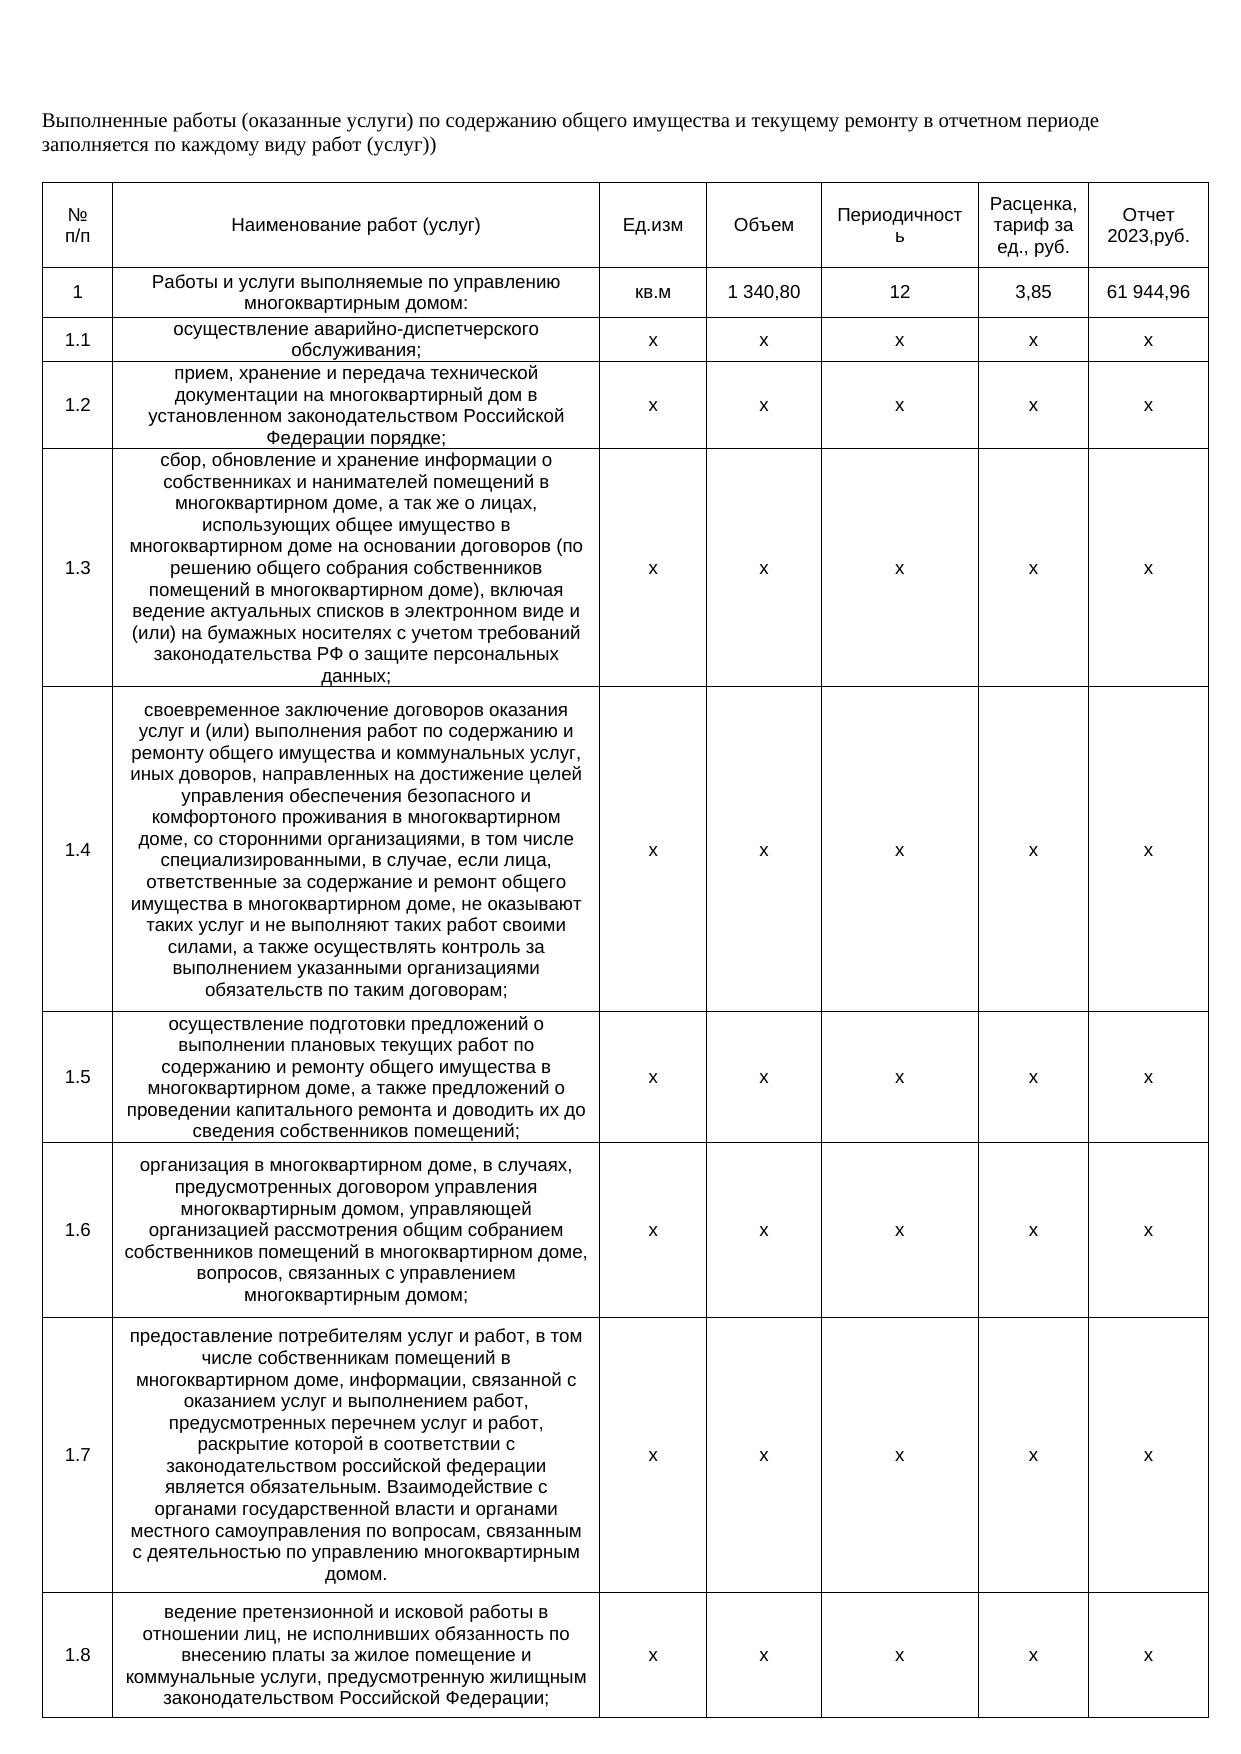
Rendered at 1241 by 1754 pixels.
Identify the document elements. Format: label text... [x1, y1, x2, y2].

table_cell х [822, 449, 978, 686]
table_cell 1.2 [43, 362, 112, 448]
table_cell х [979, 449, 1088, 686]
table_cell х [707, 1143, 821, 1317]
table_cell х [707, 318, 821, 361]
table_cell х [822, 1318, 978, 1592]
table_cell х [1089, 449, 1208, 686]
table_cell х [707, 449, 821, 686]
text Выполненные работы (оказанные услуги) по содержанию общего имущества и текущему ремонту в отчетном периоде [42, 108, 1205, 132]
table_cell х [1089, 1318, 1208, 1592]
table_cell 3,85 [979, 268, 1088, 317]
table_cell х [979, 318, 1088, 361]
table_cell кв.м [600, 268, 706, 317]
table_cell предоставление потребителям услуг и работ, в том числе собственникам помещений в многоквартирном доме, информации, связанной с оказанием услуг и выполнением работ, предусмотренных перечнем услуг и работ, раскрытие которой в соответствии с законодательством российской федерации является обязательным. Взаимодействие с органами государственной власти и органами местного самоуправления по вопросам, связанным с деятельностью по управлению многоквартирным домом. [113, 1318, 599, 1592]
table_cell х [822, 1143, 978, 1317]
table_cell х [707, 1012, 821, 1142]
table_cell прием, хранение и передача технической документации на многоквартирный дом в установленном законодательством Российской Федерации порядке; [113, 362, 599, 448]
table_cell х [707, 1593, 821, 1717]
table_cell х [979, 362, 1088, 448]
table_cell 1 340,80 [707, 268, 821, 317]
table_cell осуществление подготовки предложений о выполнении плановых текущих работ по содержанию и ремонту общего имущества в многоквартирном доме, а также предложений о проведении капитального ремонта и доводить их до сведения собственников помещений; [113, 1012, 599, 1142]
table_cell 1.5 [43, 1012, 112, 1142]
table_cell х [1089, 1143, 1208, 1317]
table_cell 1.6 [43, 1143, 112, 1317]
table_cell 1.3 [43, 449, 112, 686]
table_cell 1.4 [43, 687, 112, 1011]
table_cell организация в многоквартирном доме, в случаях, предусмотренных договором управления многоквартирным домом, управляющей организацией рассмотрения общим собранием собственников помещений в многоквартирном доме, вопросов, связанных с управлением многоквартирным домом; [113, 1143, 599, 1317]
table_header Периодичность [822, 183, 978, 267]
table_cell 1.7 [43, 1318, 112, 1592]
table_cell осуществление аварийно-диспетчерского обслуживания; [113, 318, 599, 361]
table_cell х [1089, 687, 1208, 1011]
text заполняется по каждому виду работ (услуг)) [42, 132, 1205, 156]
table_cell х [600, 1593, 706, 1717]
table_cell х [600, 687, 706, 1011]
table_cell х [822, 1012, 978, 1142]
table_cell х [1089, 318, 1208, 361]
table_cell х [1089, 362, 1208, 448]
table_header Расценка, тариф за ед., руб. [979, 183, 1088, 267]
table_header Наименование работ (услуг) [113, 183, 599, 267]
table_cell своевременное заключение договоров оказания услуг и (или) выполнения работ по содержанию и ремонту общего имущества и коммунальных услуг, иных доворов, направленных на достижение целей управления обеспечения безопасного и комфортоного проживания в многоквартирном доме, со сторонними организациями, в том числе специализированными, в случае, если лица, ответственные за содержание и ремонт общего имущества в многоквартирном доме, не оказывают таких услуг и не выполняют таких работ своими силами, а также осуществлять контроль за выполнением указанными организациями обязательств по таким договорам; [113, 687, 599, 1011]
table_cell х [979, 1593, 1088, 1717]
table_cell 1 [43, 268, 112, 317]
table_cell х [979, 1012, 1088, 1142]
table_cell 61 944,96 [1089, 268, 1208, 317]
table_cell х [1089, 1593, 1208, 1717]
table_cell х [822, 362, 978, 448]
table_cell х [822, 318, 978, 361]
table_cell х [979, 687, 1088, 1011]
table_cell х [822, 1593, 978, 1717]
table_cell х [600, 1012, 706, 1142]
table_cell х [600, 318, 706, 361]
table_header № п/п [43, 183, 112, 267]
table_cell Работы и услуги выполняемые по управлению многоквартирным домом: [113, 268, 599, 317]
table_cell х [600, 1143, 706, 1317]
table_cell 1.1 [43, 318, 112, 361]
table_cell х [600, 1318, 706, 1592]
table_cell х [707, 362, 821, 448]
table_header Объем [707, 183, 821, 267]
table_cell х [822, 687, 978, 1011]
table_cell 12 [822, 268, 978, 317]
table_cell х [600, 449, 706, 686]
table_cell сбор, обновление и хранение информации о собственниках и нанимателей помещений в многоквартирном доме, а так же о лицах, использующих общее имущество в многоквартирном доме на основании договоров (по решению общего собрания собственников помещений в многоквартирном доме), включая ведение актуальных списков в электронном виде и (или) на бумажных носителях с учетом требований законодательства РФ о защите персональных данных; [113, 449, 599, 686]
table_cell ведение претензионной и исковой работы в отношении лиц, не исполнивших обязанность по внесению платы за жилое помещение и коммунальные услуги, предусмотренную жилищным законодательством Российской Федерации; [113, 1593, 599, 1717]
table_cell 1.8 [43, 1593, 112, 1717]
table_cell х [707, 687, 821, 1011]
table_header Отчет 2023,руб. [1089, 183, 1208, 267]
table_header Ед.изм [600, 183, 706, 267]
table_cell х [979, 1143, 1088, 1317]
table_cell х [707, 1318, 821, 1592]
table_cell х [979, 1318, 1088, 1592]
table_cell х [1089, 1012, 1208, 1142]
table_cell х [600, 362, 706, 448]
